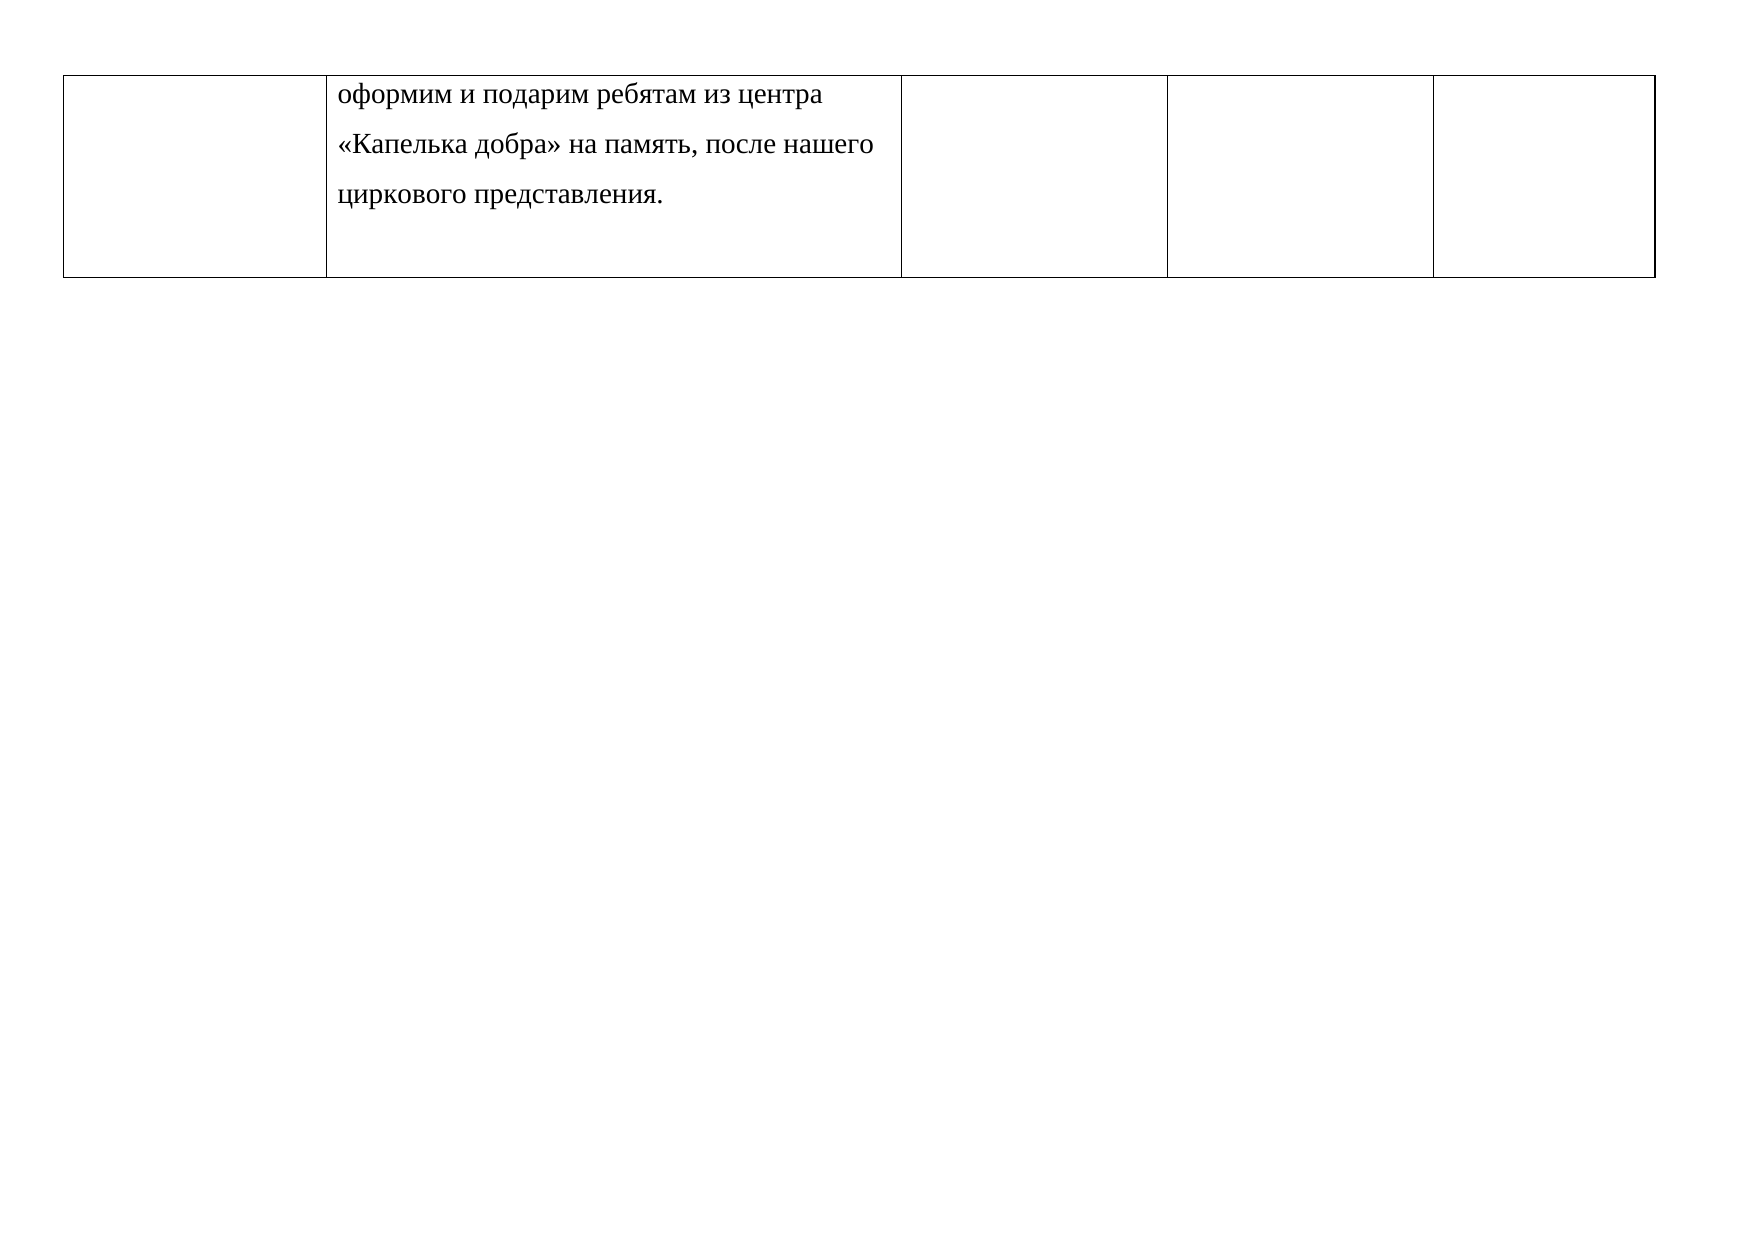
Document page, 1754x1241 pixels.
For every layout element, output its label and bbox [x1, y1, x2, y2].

table_cell [1168, 76, 1433, 277]
table_cell [1434, 76, 1654, 277]
table_cell [64, 76, 326, 277]
table_cell [902, 76, 1167, 277]
table_cell [327, 76, 901, 277]
